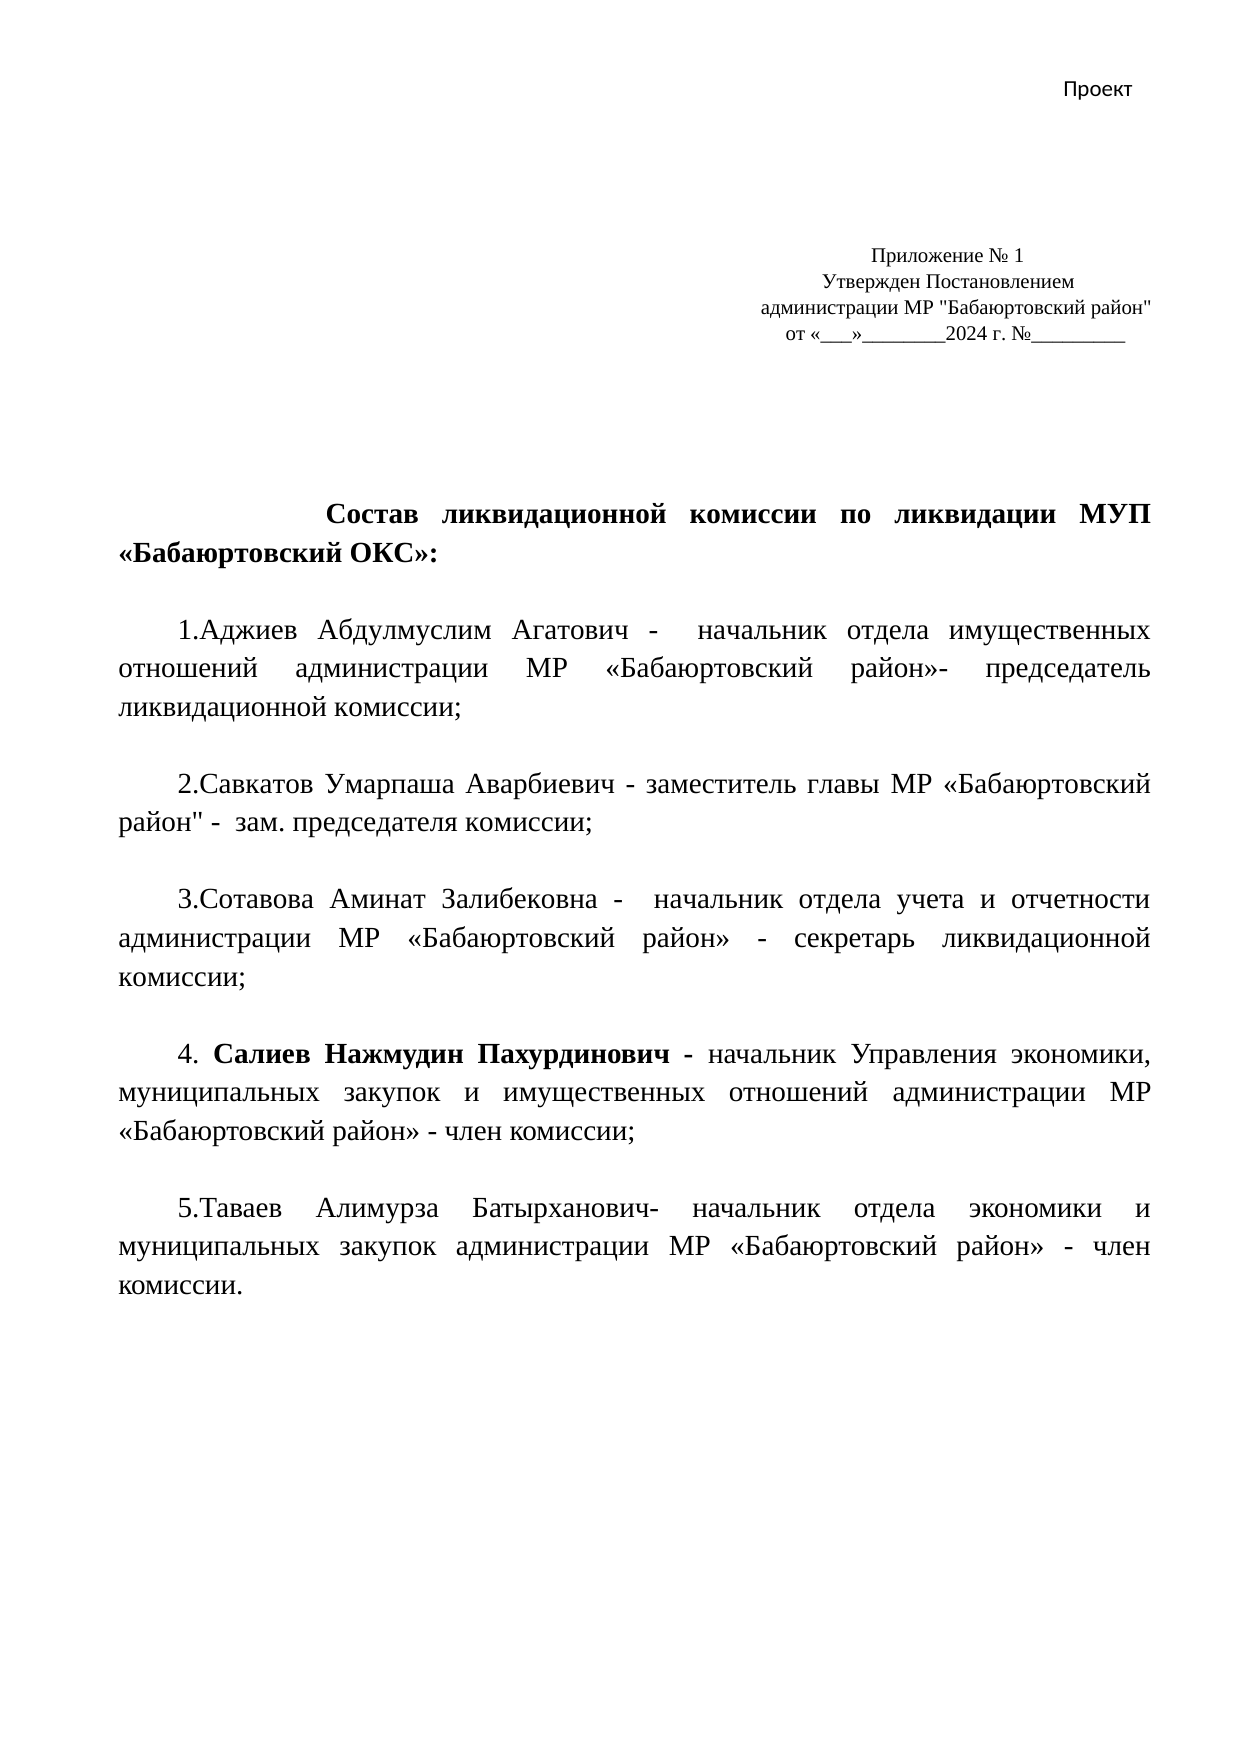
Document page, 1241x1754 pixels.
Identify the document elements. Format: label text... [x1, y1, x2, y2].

text 3.Сотавова Аминат Залибековна - начальник отдела учета и отчетности администрации МР «Бабаюртовский район» - секретарь ликвидационной комиссии; [118, 882, 1152, 992]
text 1.Аджиев Абдулмуслим Агатович - начальник отдела имущественных отношений администрации МР «Бабаюртовский район»- председатель ликвидационной комиссии; [118, 612, 1152, 722]
text от «___»________2024 г. №_________ [118, 321, 1152, 345]
text Утвержден Постановлением [118, 269, 1152, 293]
text 2.Савкатов Умарпаша Аварбиевич - заместитель главы МР «Бабаюртовский район" - зам. председателя комиссии; [118, 766, 1152, 838]
text Приложение № 1 [118, 243, 1152, 267]
subtitle 5.Таваев Алимурза Батырханович- начальник отдела экономики и муниципальных закупок администрации МР «Бабаюртовский район» - член комиссии. [118, 1190, 1152, 1301]
subtitle 4. Салиев Нажмудин Пахурдинович - начальник Управления экономики, муниципальных закупок и имущественных отношений администрации МР «Бабаюртовский район» - член комиссии; [118, 1036, 1152, 1146]
text Состав ликвидационной комиссии по ликвидации МУП «Бабаюртовский ОКС»: [118, 496, 1152, 568]
text администрации МР "Бабаюртовский район" [118, 295, 1152, 319]
